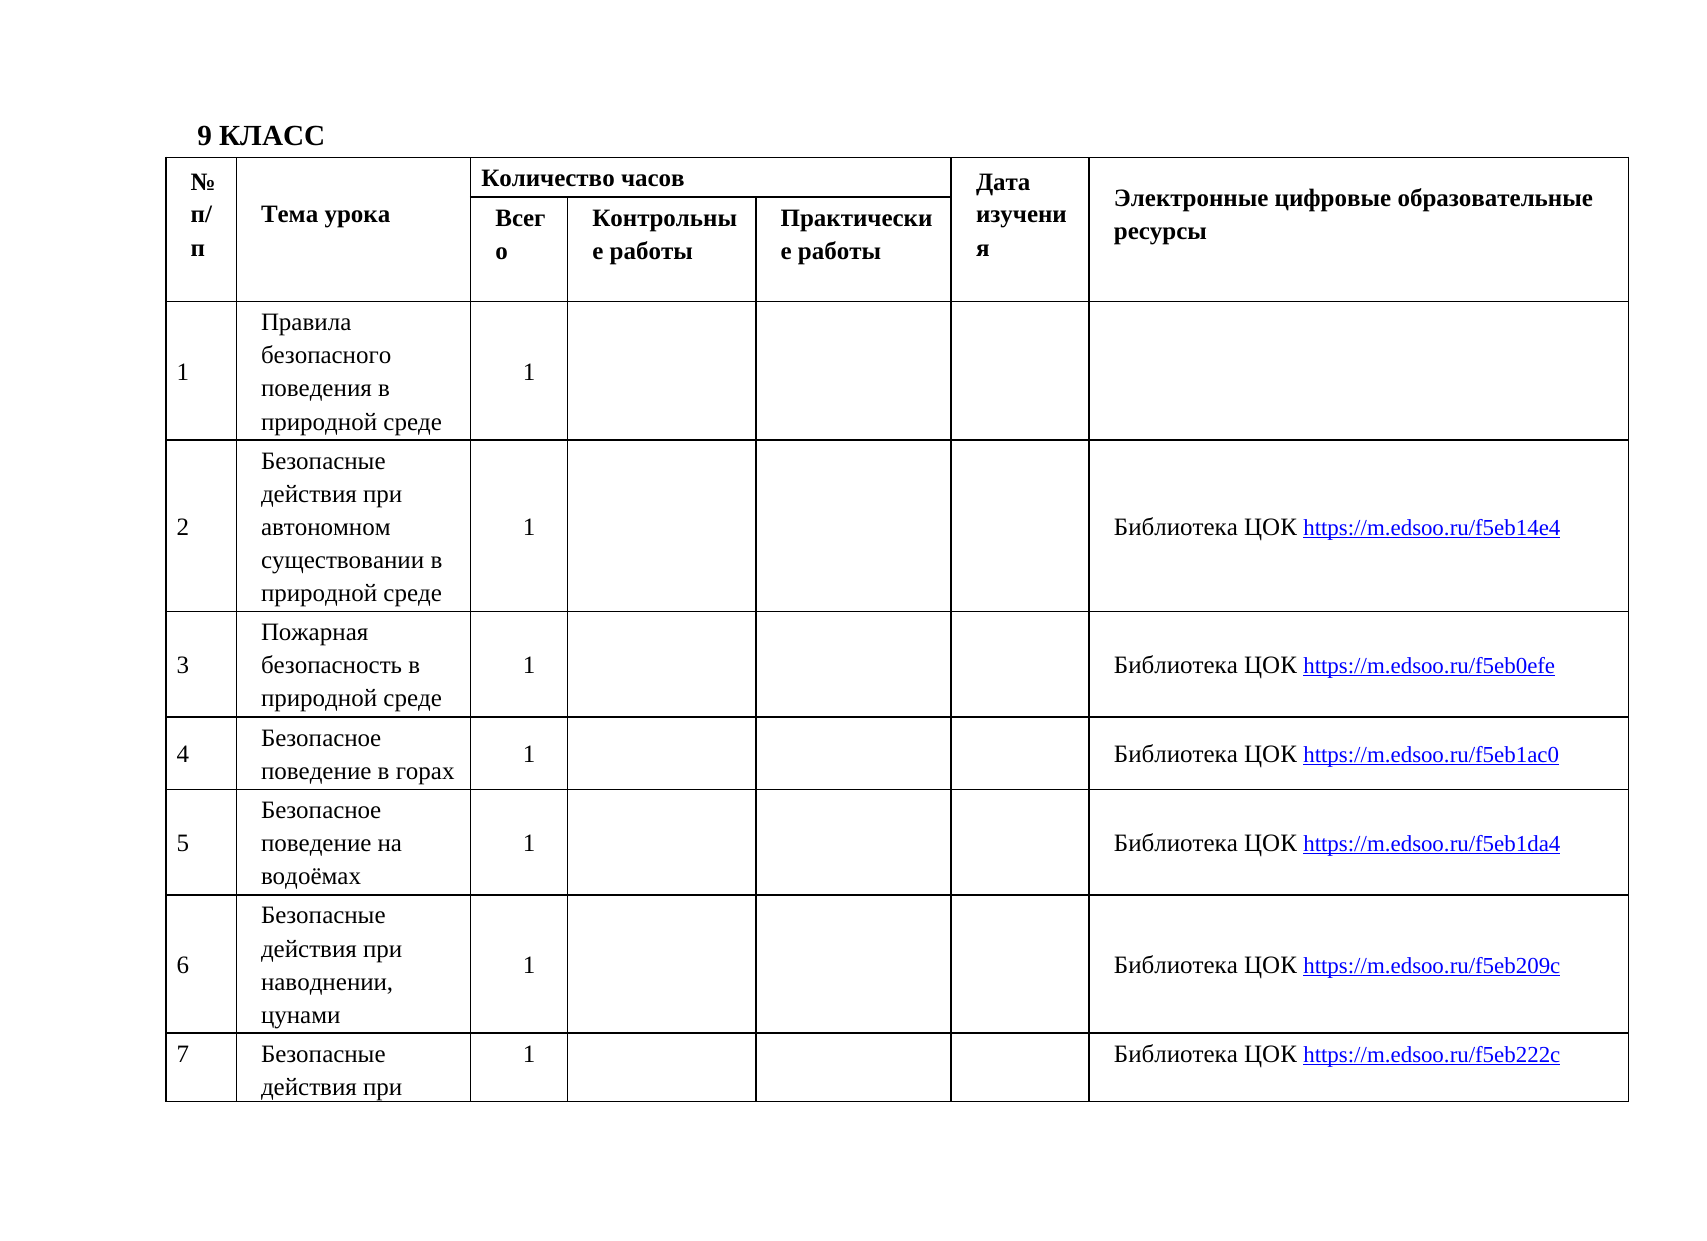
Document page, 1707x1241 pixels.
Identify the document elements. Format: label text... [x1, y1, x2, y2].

table_cell 1 [471, 441, 567, 611]
table_cell [568, 302, 755, 439]
table_cell Правила безопасного поведения в природной среде [237, 302, 470, 439]
table_cell Безопасное поведение на водоёмах [237, 790, 470, 894]
table_cell [952, 302, 1088, 439]
table_cell [952, 896, 1088, 1032]
table_cell 1 [471, 790, 567, 894]
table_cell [237, 1034, 470, 1101]
table_cell [757, 302, 950, 439]
table_cell [757, 718, 950, 788]
table_cell 2 [167, 441, 236, 611]
table_cell 1 [471, 896, 567, 1032]
table_cell Библиотека ЦОК https://m.edsoo.ru/f5eb14e4 [1090, 441, 1628, 611]
table_cell 3 [167, 612, 236, 716]
text 9 КЛАСС [190, 118, 1618, 152]
table_cell [568, 1034, 755, 1101]
table_cell 1 [471, 718, 567, 788]
table_cell 7 [167, 1034, 236, 1101]
table_cell 1 [471, 1034, 567, 1101]
table_cell [757, 1034, 950, 1101]
table_cell [757, 441, 950, 611]
table_cell Библиотека ЦОК https://m.edsoo.ru/f5eb1ac0 [1090, 718, 1628, 788]
table_cell Библиотека ЦОК https://m.edsoo.ru/f5eb209c [1090, 896, 1628, 1032]
table_cell [757, 612, 950, 716]
table_header Электронные цифровые образовательные ресурсы [1090, 158, 1628, 301]
table_cell Пожарная безопасность в природной среде [237, 612, 470, 716]
table_cell Практические работы [757, 198, 950, 301]
table_cell Безопасные действия при наводнении, цунами [237, 896, 470, 1032]
table_cell [568, 718, 755, 788]
table_cell [757, 896, 950, 1032]
table_cell [952, 790, 1088, 894]
table_cell [757, 790, 950, 894]
table_cell 1 [471, 302, 567, 439]
table_cell 1 [167, 302, 236, 439]
table_header № п/п [167, 158, 236, 301]
table_cell [952, 718, 1088, 788]
table_cell 5 [167, 790, 236, 894]
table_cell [1090, 1034, 1628, 1101]
table_header Тема урока [237, 158, 470, 301]
table_cell [952, 1034, 1088, 1101]
table_header Дата изучения [952, 158, 1088, 301]
table_cell Безопасные действия при автономном существовании в природной среде [237, 441, 470, 611]
table_cell Контрольные работы [568, 198, 755, 301]
table_cell Всего [471, 198, 567, 301]
table_cell [568, 896, 755, 1032]
table_cell [1090, 302, 1628, 439]
table_cell [568, 441, 755, 611]
table_cell [568, 790, 755, 894]
table_cell [568, 612, 755, 716]
table_header Количество часов [471, 158, 950, 196]
table_cell [952, 612, 1088, 716]
table_cell Безопасное поведение в горах [237, 718, 470, 788]
table_cell [952, 441, 1088, 611]
table_cell 4 [167, 718, 236, 788]
table_cell 1 [471, 612, 567, 716]
table_cell Библиотека ЦОК https://m.edsoo.ru/f5eb0efe [1090, 612, 1628, 716]
table_cell 6 [167, 896, 236, 1032]
table_cell Библиотека ЦОК https://m.edsoo.ru/f5eb1da4 [1090, 790, 1628, 894]
